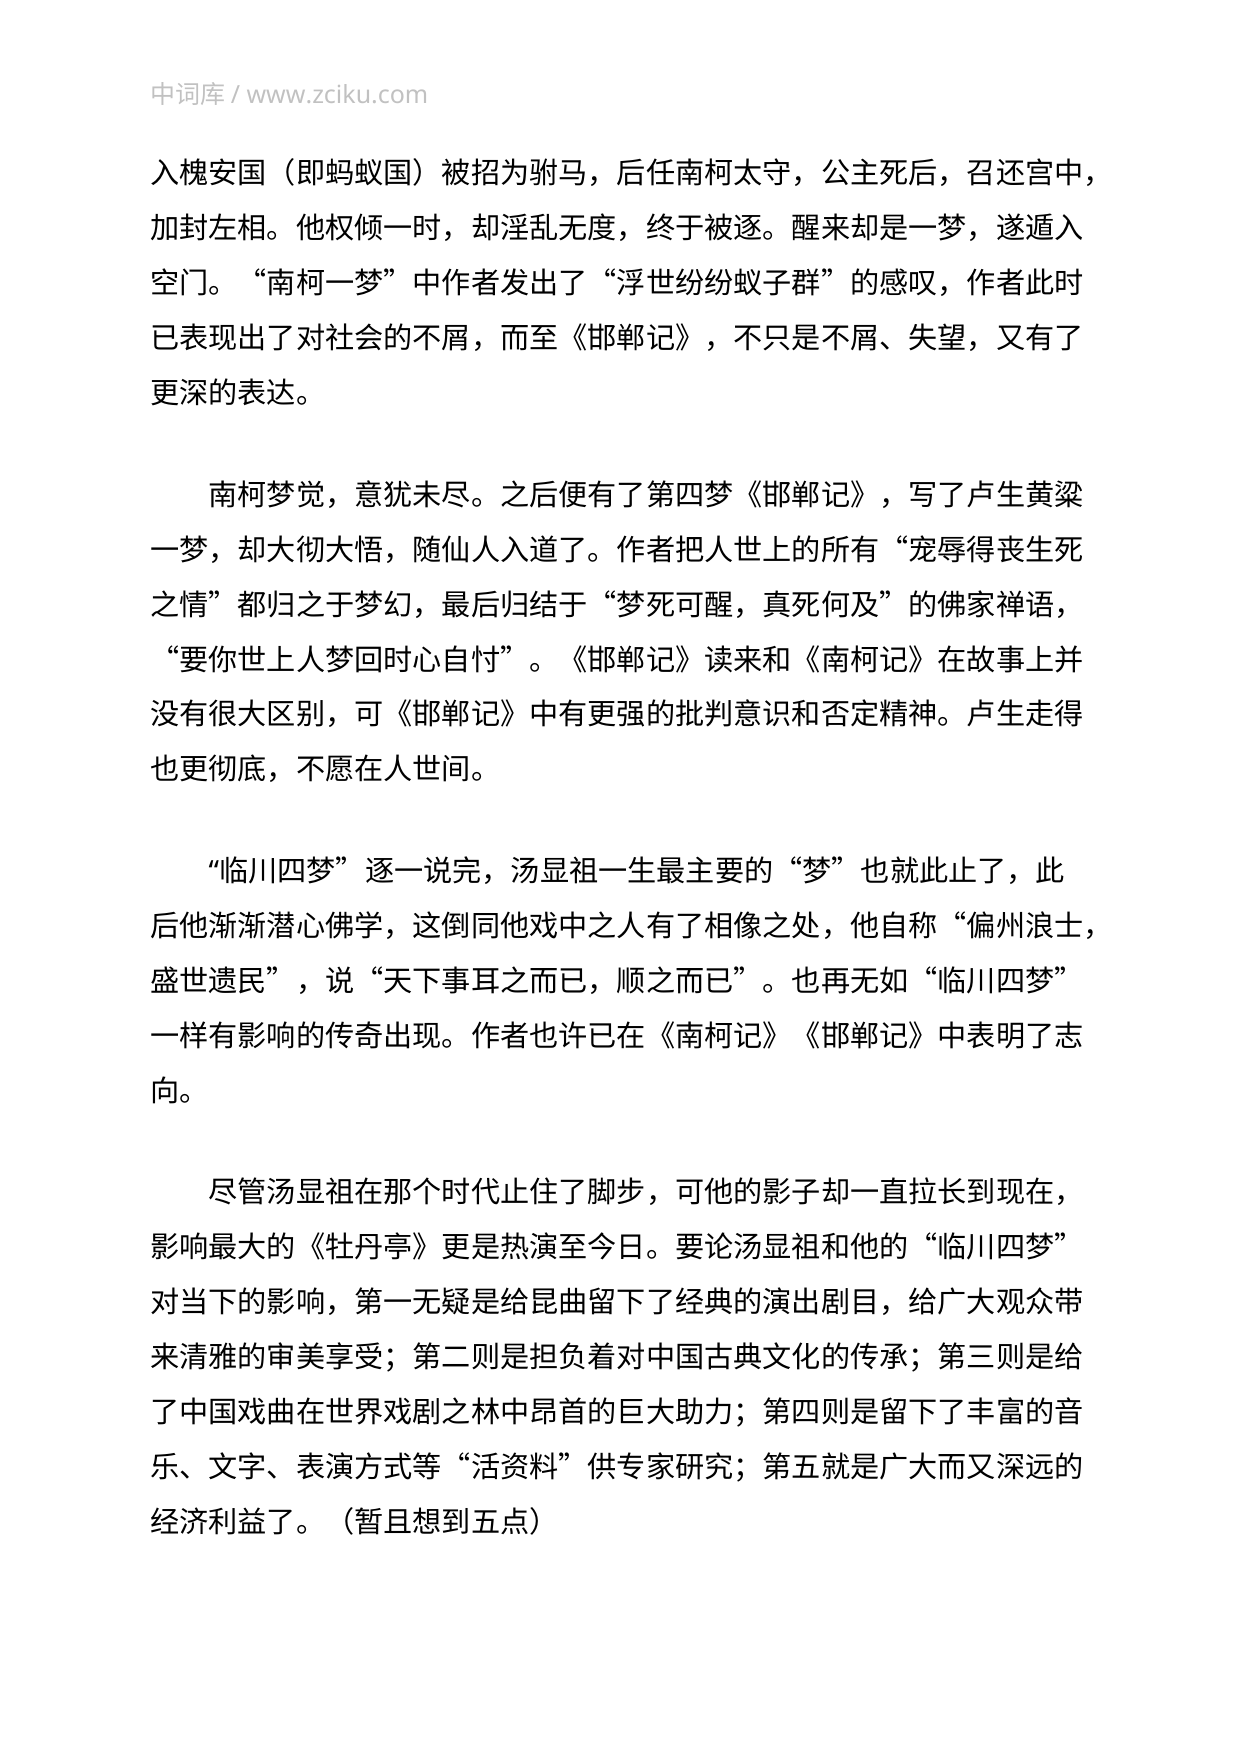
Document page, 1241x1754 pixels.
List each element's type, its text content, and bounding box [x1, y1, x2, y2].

text 南柯梦觉，意犹未尽。之后便有了第四梦《邯郸记》，写了卢生黄粱一梦，却大彻大悟，随仙人入道了。作者把人世上的所有“宠辱得丧生死之情”都归之于梦幻，最后归结于“梦死可醒，真死何及”的佛家禅语，“要你世上人梦回时心自忖”。《邯郸记》读来和《南柯记》在故事上并没有很大区别，可《邯郸记》中有更强的批判意识和否定精神。卢生走得也更彻底，不愿在人世间。 [150, 471, 1090, 788]
text “临川四梦”逐一说完，汤显祖一生最主要的“梦”也就此止了，此后他渐渐潜心佛学，这倒同他戏中之人有了相像之处，他自称“偏州浪士，盛世遗民”，说“天下事耳之而已，顺之而已”。也再无如“临川四梦”一样有影响的传奇出现。作者也许已在《南柯记》《邯郸记》中表明了志向。 [150, 848, 1090, 1109]
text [150, 150, 1090, 412]
text 尽管汤显祖在那个时代止住了脚步，可他的影子却一直拉长到现在，影响最大的《牡丹亭》更是热演至今日。要论汤显祖和他的“临川四梦”对当下的影响，第一无疑是给昆曲留下了经典的演出剧目，给广大观众带来清雅的审美享受；第二则是担负着对中国古典文化的传承；第三则是给了中国戏曲在世界戏剧之林中昂首的巨大助力；第四则是留下了丰富的音乐、文字、表演方式等“活资料”供专家研究；第五就是广大而又深远的经济利益了。（暂且想到五点） [150, 1169, 1090, 1541]
